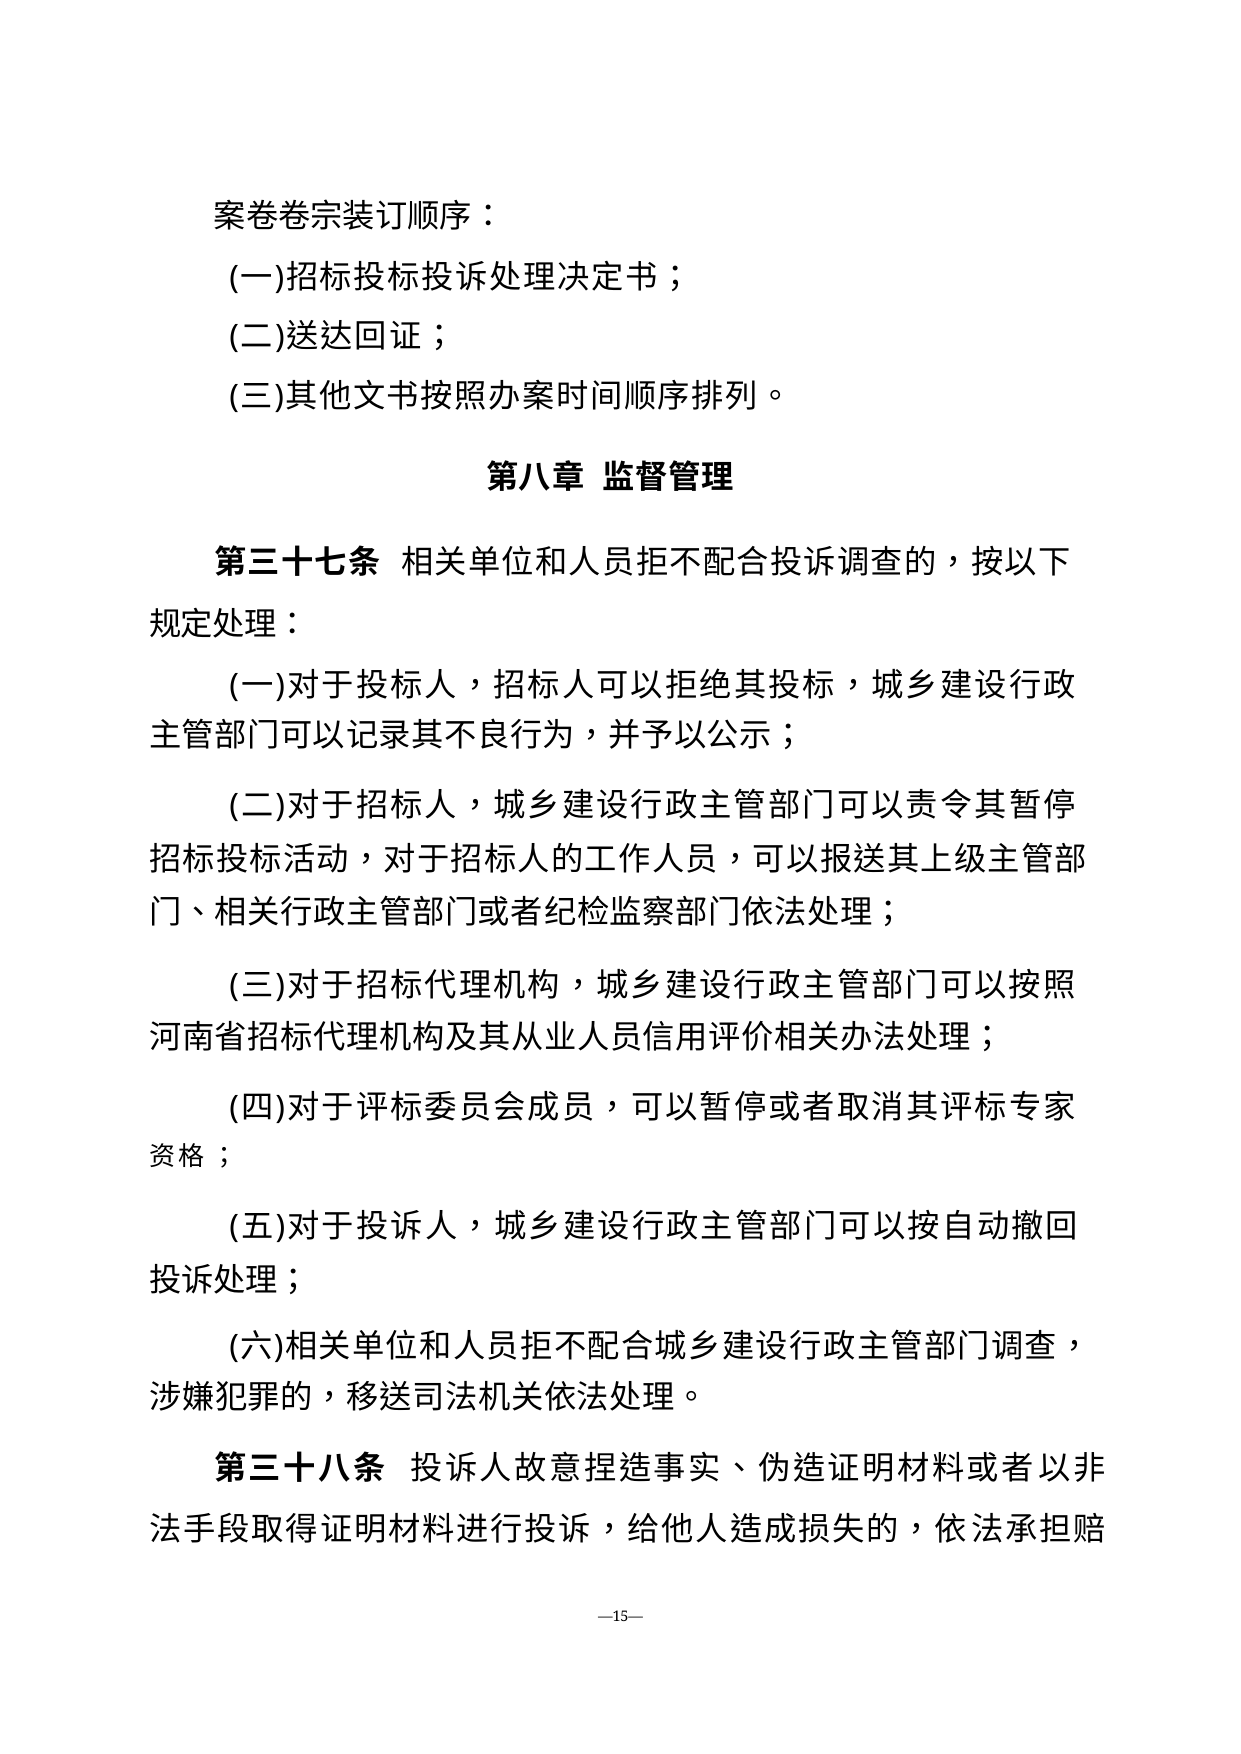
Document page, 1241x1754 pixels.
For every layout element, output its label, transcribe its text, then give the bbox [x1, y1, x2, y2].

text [149, 1445, 1105, 1550]
text (二)对于招标人，城乡建设行政主管部门可以责令其暂停 招标投标活动，对于招标人的工作人员，可以报送其上级主管部 门、相关行政主管部门或者纪检监察部门依法处理； [149, 782, 1092, 933]
text (二)送达回证； [229, 316, 1105, 356]
text 案卷卷宗装订顺序： [213, 195, 1105, 235]
text (一)对于投标人，招标人可以拒绝其投标，城乡建设行政 主管部门可以记录其不良行为，并予以公示； [149, 662, 1092, 756]
text (四)对于评标委员会成员，可以暂停或者取消其评标专家 资 格 ； [149, 1084, 1092, 1173]
text (五)对于投诉人，城乡建设行政主管部门可以按自动撤回 投诉处理； [149, 1203, 1094, 1301]
text 第三十七条 相关单位和人员拒不配合投诉调查的，按以下 规定处理： [149, 539, 1092, 644]
text (六)相关单位和人员拒不配合城乡建设行政主管部门调查， 涉嫌犯罪的，移送司法机关依法处理。 [149, 1323, 1105, 1418]
text (三)对于招标代理机构，城乡建设行政主管部门可以按照 河南省招标代理机构及其从业人员信用评价相关办法处理； [149, 962, 1092, 1058]
text (三)其他文书按照办案时间顺序排列。 [229, 375, 1105, 416]
text 第八章 监督管理 [486, 456, 1105, 497]
text (一)招标投标投诉处理决定书； [229, 257, 1105, 297]
